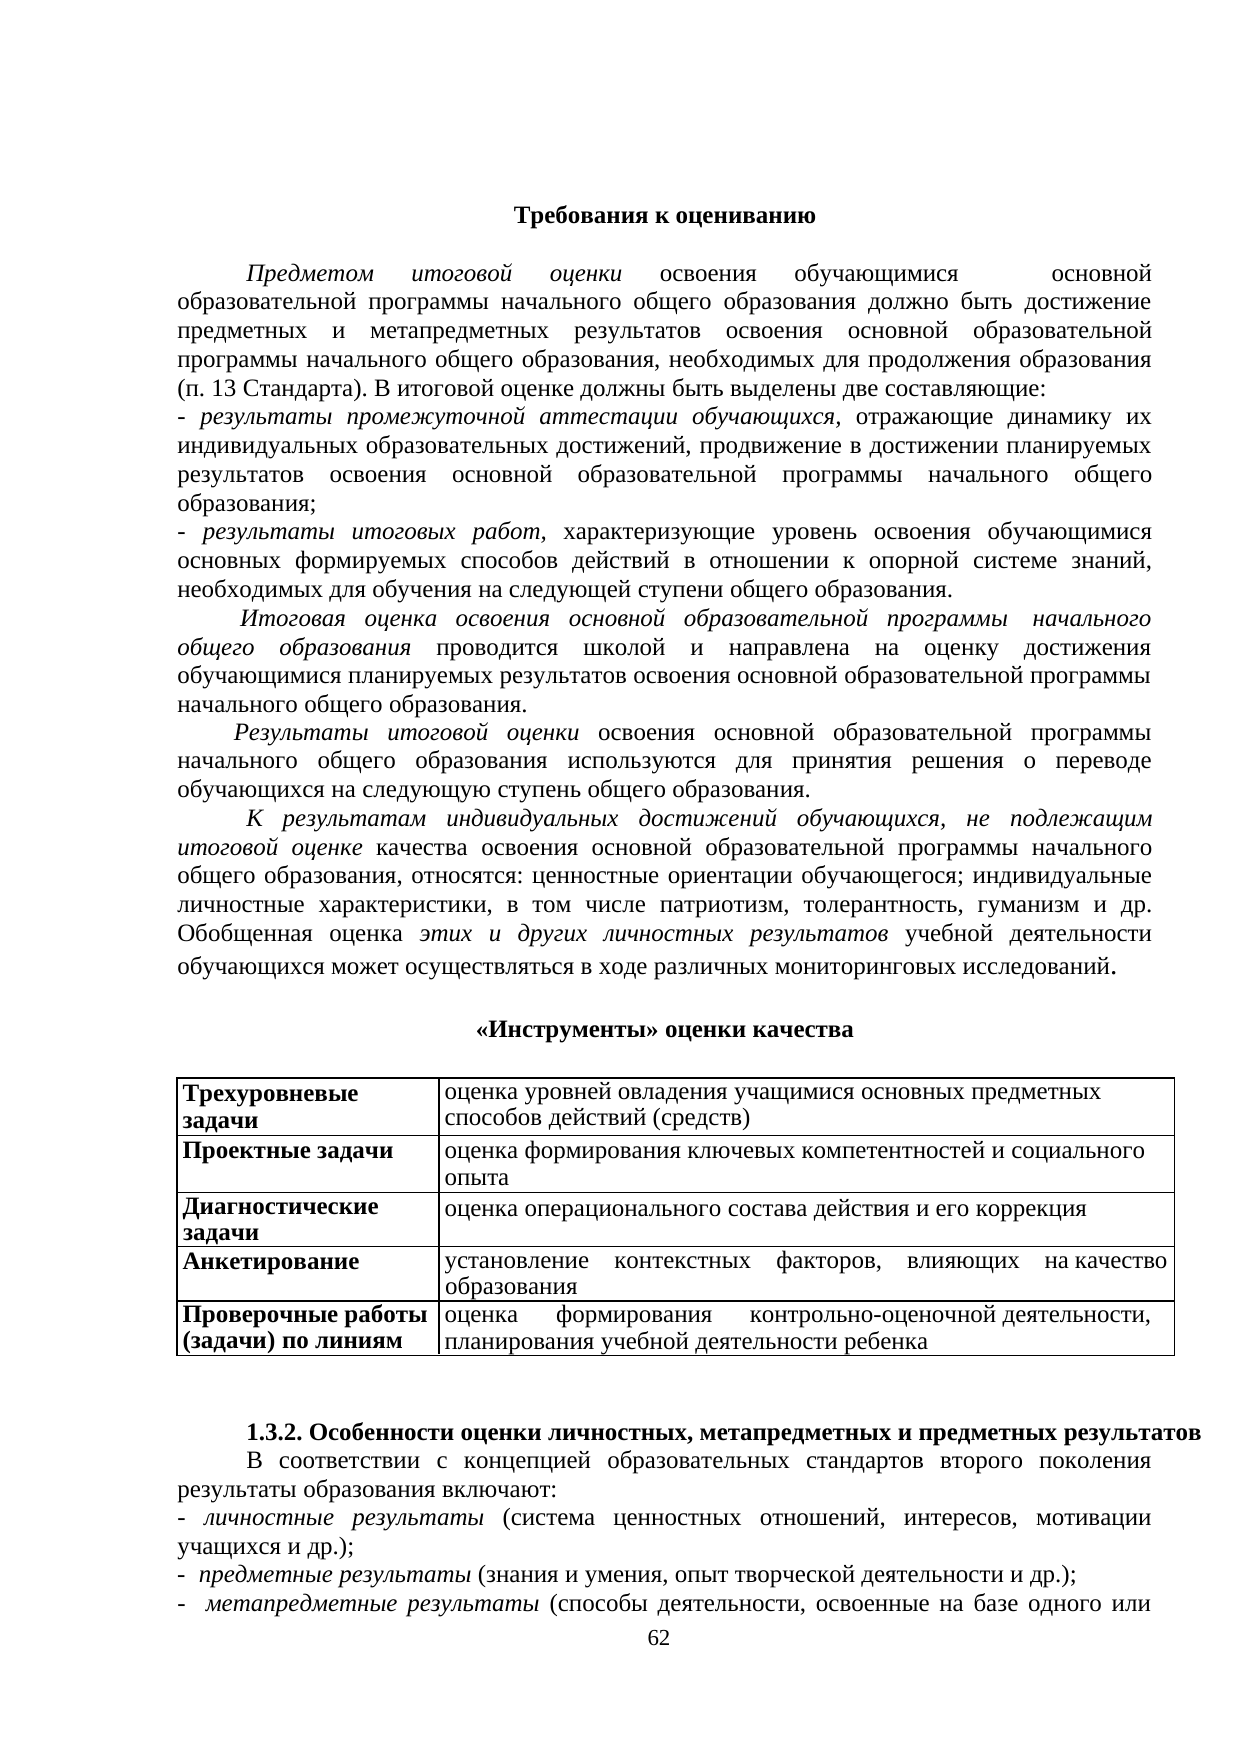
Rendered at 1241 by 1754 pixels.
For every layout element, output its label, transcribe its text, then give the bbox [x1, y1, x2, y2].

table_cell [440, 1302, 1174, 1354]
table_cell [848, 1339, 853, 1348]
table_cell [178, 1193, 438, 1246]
list результаты итоговых работ, характеризующие уровень освоения обучающимися основных формируемых способов действий в отношении к опорной системе знаний, необходимых для обучения на следующей ступени общего образования. [177, 516, 1152, 603]
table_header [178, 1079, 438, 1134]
text Требования к оцениванию [300, 201, 1030, 229]
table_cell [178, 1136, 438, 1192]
text Результаты итоговой оценки освоения основной образовательной программы начального общего образования используются для принятия решения о переводе обучающихся на следующую ступень общего образования. [177, 718, 1152, 803]
list личностные результаты (система ценностных отношений, интересов, мотивации учащихся и др.); [177, 1503, 1151, 1559]
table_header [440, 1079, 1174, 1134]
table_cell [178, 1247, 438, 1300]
list 1.3.2. Особенности оценки личностных, метапредметных и предметных результатов [189, 1417, 1240, 1446]
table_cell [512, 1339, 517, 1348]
text К результатам индивидуальных достижений обучающихся, не подлежащим итоговой оценке качества освоения основной образовательной программы начального общего образования, относятся: ценностные ориентации обучающегося; индивидуальные личностные характеристики, в том числе патриотизм, толерантность, гуманизм и др. Обобщенная оценка этих и других личностных результатов учебной деятельности обучающихся может осуществляться в ходе различных мониторинговых исследований. [177, 803, 1152, 980]
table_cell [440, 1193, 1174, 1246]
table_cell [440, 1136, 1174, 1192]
text Предметом итоговой оценки освоения обучающимися основной образовательной программы начального общего образования должно быть достижение предметных и метапредметных результатов освоения основной образовательной программы начального общего образования, необходимых для продолжения образования (п. 13 Стандарта). В итоговой оценке должны быть выделены две составляющие: [177, 258, 1152, 401]
subtitle «Инструменты» оценки качества [300, 1014, 1029, 1043]
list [177, 1588, 1151, 1617]
list результаты промежуточной аттестации обучающихся, отражающие динамику их индивидуальных образовательных достижений, продвижение в достижении планируемых результатов освоения основной образовательной программы начального общего образования; [177, 401, 1152, 516]
text В соответствии с концепцией образовательных стандартов второго поколения результаты образования включают: [177, 1446, 1152, 1502]
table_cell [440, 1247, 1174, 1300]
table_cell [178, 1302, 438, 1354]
list предметные результаты (знания и умения, опыт творческой деятельности и др.); [177, 1560, 1240, 1588]
text Итоговая оценка освоения основной образовательной программы начального общего образования проводится школой и направлена на оценку достижения обучающимися планируемых результатов освоения основной образовательной программы начального общего образования. [177, 603, 1152, 718]
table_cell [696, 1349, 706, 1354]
